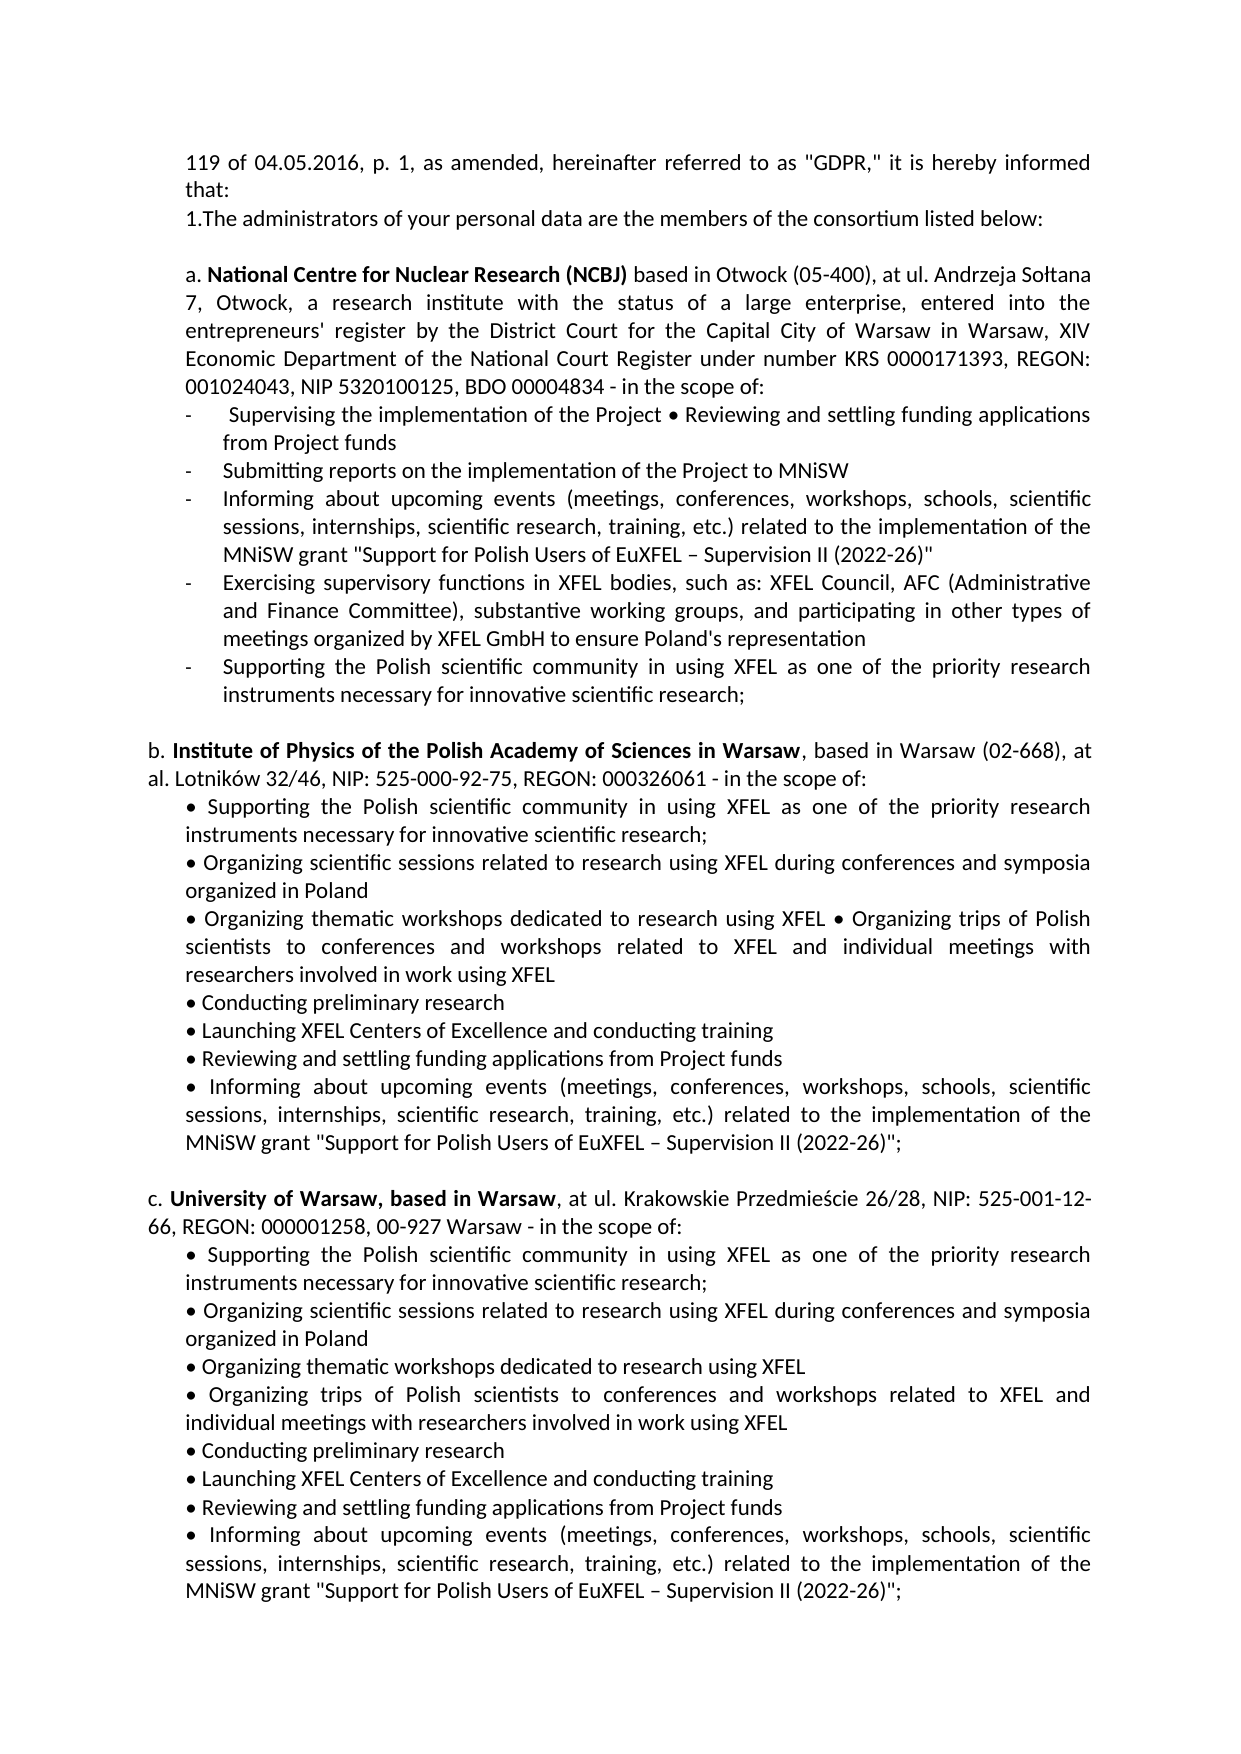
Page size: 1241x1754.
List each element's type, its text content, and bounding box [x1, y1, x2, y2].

text • Organizing scientific sessions related to research using XFEL during conferences and symposia organized in Poland [185, 848, 1093, 904]
text • Organizing thematic workshops dedicated to research using XFEL [185, 1352, 1093, 1381]
text • Supporting the Polish scientific community in using XFEL as one of the priority research instruments necessary for innovative scientific research; [185, 792, 1093, 848]
text • Conducting preliminary research [185, 1437, 1093, 1464]
text 1.The administrators of your personal data are the members of the consortium listed below: [148, 204, 1093, 232]
text a. National Centre for Nuclear Research (NCBJ) based in Otwock (05-400), at ul. Andrzeja Sołtana 7, Otwock, a research institute with the status of a large enterprise, entered into the entrepreneurs' register by the District Court for the Capital City of Warsaw in Warsaw, XIV Economic Department of the National Court Register under number KRS 0000171393, REGON: 001024043, NIP 5320100125, BDO 00004834 - in the scope of: [185, 260, 1093, 400]
list Supporting the Polish scientific community in using XFEL as one of the priority research instruments necessary for innovative scientific research; [185, 652, 1093, 708]
text • Organizing scientific sessions related to research using XFEL during conferences and symposia organized in Poland [185, 1296, 1093, 1352]
text • Conducting preliminary research [185, 988, 1093, 1016]
list Supervising the implementation of the Project • Reviewing and settling funding applications from Project funds [185, 400, 1093, 456]
text • Reviewing and settling funding applications from Project funds [185, 1044, 1093, 1072]
list Submitting reports on the implementation of the Project to MNiSW [185, 456, 1093, 484]
text • Reviewing and settling funding applications from Project funds [185, 1493, 1093, 1521]
text • Informing about upcoming events (meetings, conferences, workshops, schools, scientific sessions, internships, scientific research, training, etc.) related to the implementation of the MNiSW grant "Support for Polish Users of EuXFEL – Supervision II (2022-26)"; [185, 1072, 1093, 1156]
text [185, 148, 1093, 204]
text • Organizing thematic workshops dedicated to research using XFEL • Organizing trips of Polish scientists to conferences and workshops related to XFEL and individual meetings with researchers involved in work using XFEL [185, 904, 1093, 988]
text c. University of Warsaw, based in Warsaw, at ul. Krakowskie Przedmieście 26/28, NIP: 525-001-12-66, REGON: 000001258, 00-927 Warsaw - in the scope of: [148, 1184, 1093, 1240]
list Informing about upcoming events (meetings, conferences, workshops, schools, scientific sessions, internships, scientific research, training, etc.) related to the implementation of the MNiSW grant "Support for Polish Users of EuXFEL – Supervision II (2022-26)" [185, 484, 1093, 568]
text • Launching XFEL Centers of Excellence and conducting training [185, 1464, 1093, 1493]
text • Launching XFEL Centers of Excellence and conducting training [185, 1016, 1093, 1044]
text b. Institute of Physics of the Polish Academy of Sciences in Warsaw, based in Warsaw (02-668), at al. Lotników 32/46, NIP: 525-000-92-75, REGON: 000326061 - in the scope of: [148, 736, 1093, 792]
text • Informing about upcoming events (meetings, conferences, workshops, schools, scientific sessions, internships, scientific research, training, etc.) related to the implementation of the MNiSW grant "Support for Polish Users of EuXFEL – Supervision II (2022-26)"; [185, 1521, 1093, 1605]
text • Supporting the Polish scientific community in using XFEL as one of the priority research instruments necessary for innovative scientific research; [185, 1240, 1093, 1296]
list Exercising supervisory functions in XFEL bodies, such as: XFEL Council, AFC (Administrative and Finance Committee), substantive working groups, and participating in other types of meetings organized by XFEL GmbH to ensure Poland's representation [185, 568, 1093, 652]
